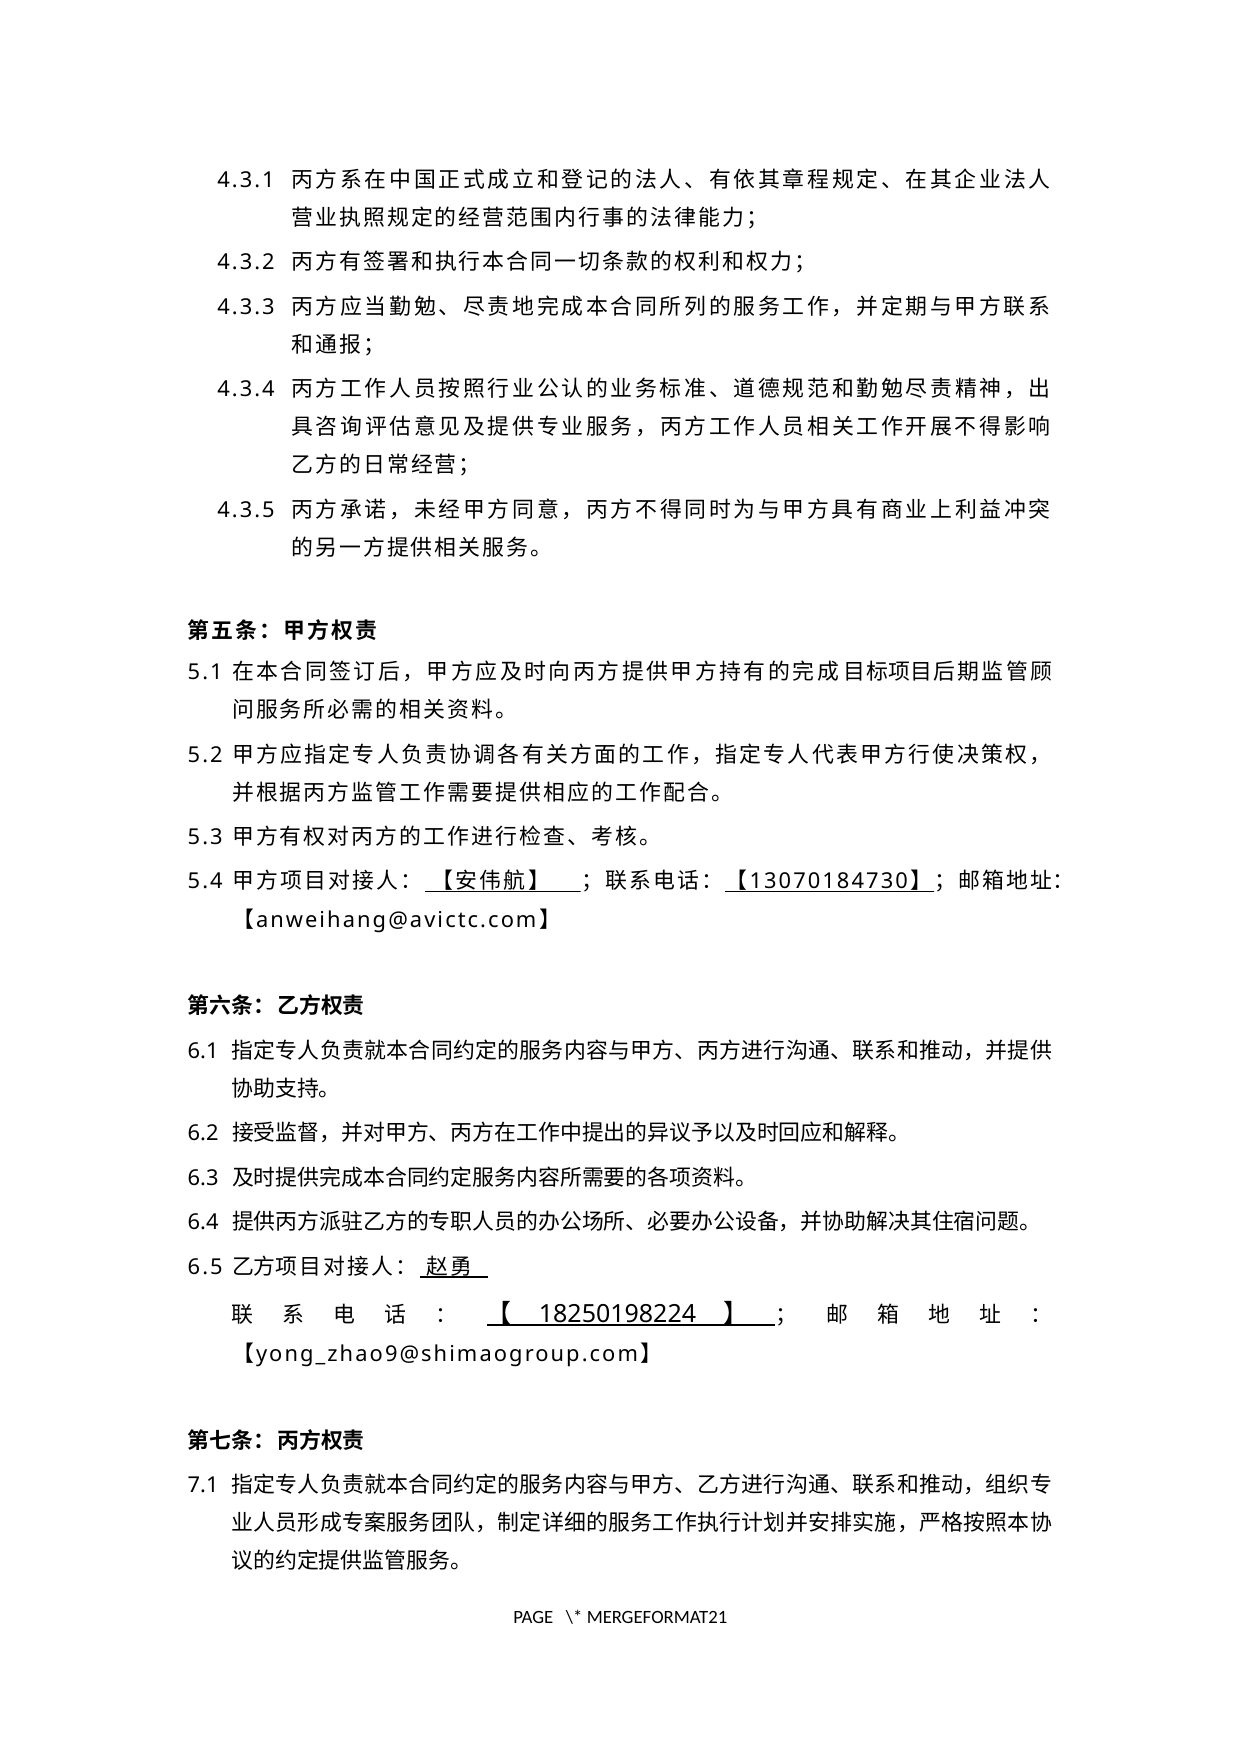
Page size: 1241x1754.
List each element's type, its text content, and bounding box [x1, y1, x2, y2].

text 4.3.4 丙方工作人员按照行业公认的业务标准、道德规范和勤勉尽责精神，出具咨询评估意见及提供专业服务，丙方工作人员相关工作开展不得影响乙方的日常经营； [217, 371, 1053, 479]
list 指定专人负责就本合同约定的服务内容与甲方、乙方进行沟通、联系和推动，组织专业人员形成专案服务团队，制定详细的服务工作执行计划并安排实施，严格按照本协议的约定提供监管服务。 [187, 1467, 1053, 1575]
text 4.3.2 丙方有签署和执行本合同一切条款的权利和权力； [217, 244, 1053, 276]
list 提供丙方派驻乙方的专职人员的办公场所、必要办公设备，并协助解决其住宿问题。 [187, 1204, 1053, 1236]
list 在本合同签订后，甲方应及时向丙方提供甲方持有的完成目标项目后期监管顾问服务所必需的相关资料。 [187, 654, 1053, 724]
list 甲方有权对丙方的工作进行检查、考核。 [187, 819, 1053, 851]
list 甲方项目对接人： 【安伟航】 ；联系电话：【13070184730】；邮箱地址：【anweihang@avictc.com】 [187, 863, 1053, 933]
text 第六条：乙方权责 [187, 988, 1053, 1020]
text 联系电话：【18250198224】；邮箱地址：【yong_zhao9@shimaogroup.com】 [231, 1293, 1053, 1368]
text 4.3.3 丙方应当勤勉、尽责地完成本合同所列的服务工作，并定期与甲方联系和通报； [217, 289, 1053, 359]
list 乙方项目对接人： 赵勇 [187, 1249, 1053, 1281]
text 第五条：甲方权责 [187, 613, 1053, 645]
text 4.3.5 丙方承诺，未经甲方同意，丙方不得同时为与甲方具有商业上利益冲突的另一方提供相关服务。 [217, 492, 1053, 561]
list 甲方应指定专人负责协调各有关方面的工作，指定专人代表甲方行使决策权，并根据丙方监管工作需要提供相应的工作配合。 [187, 737, 1053, 806]
list 接受监督，并对甲方、丙方在工作中提出的异议予以及时回应和解释。 [187, 1115, 1053, 1147]
text 第七条：丙方权责 [187, 1423, 1053, 1454]
list 及时提供完成本合同约定服务内容所需要的各项资料。 [187, 1160, 1053, 1191]
list 指定专人负责就本合同约定的服务内容与甲方、丙方进行沟通、联系和推动，并提供协助支持。 [187, 1033, 1053, 1102]
text 4.3.1 丙方系在中国正式成立和登记的法人、有依其章程规定、在其企业法人营业执照规定的经营范围内行事的法律能力； [217, 162, 1053, 232]
